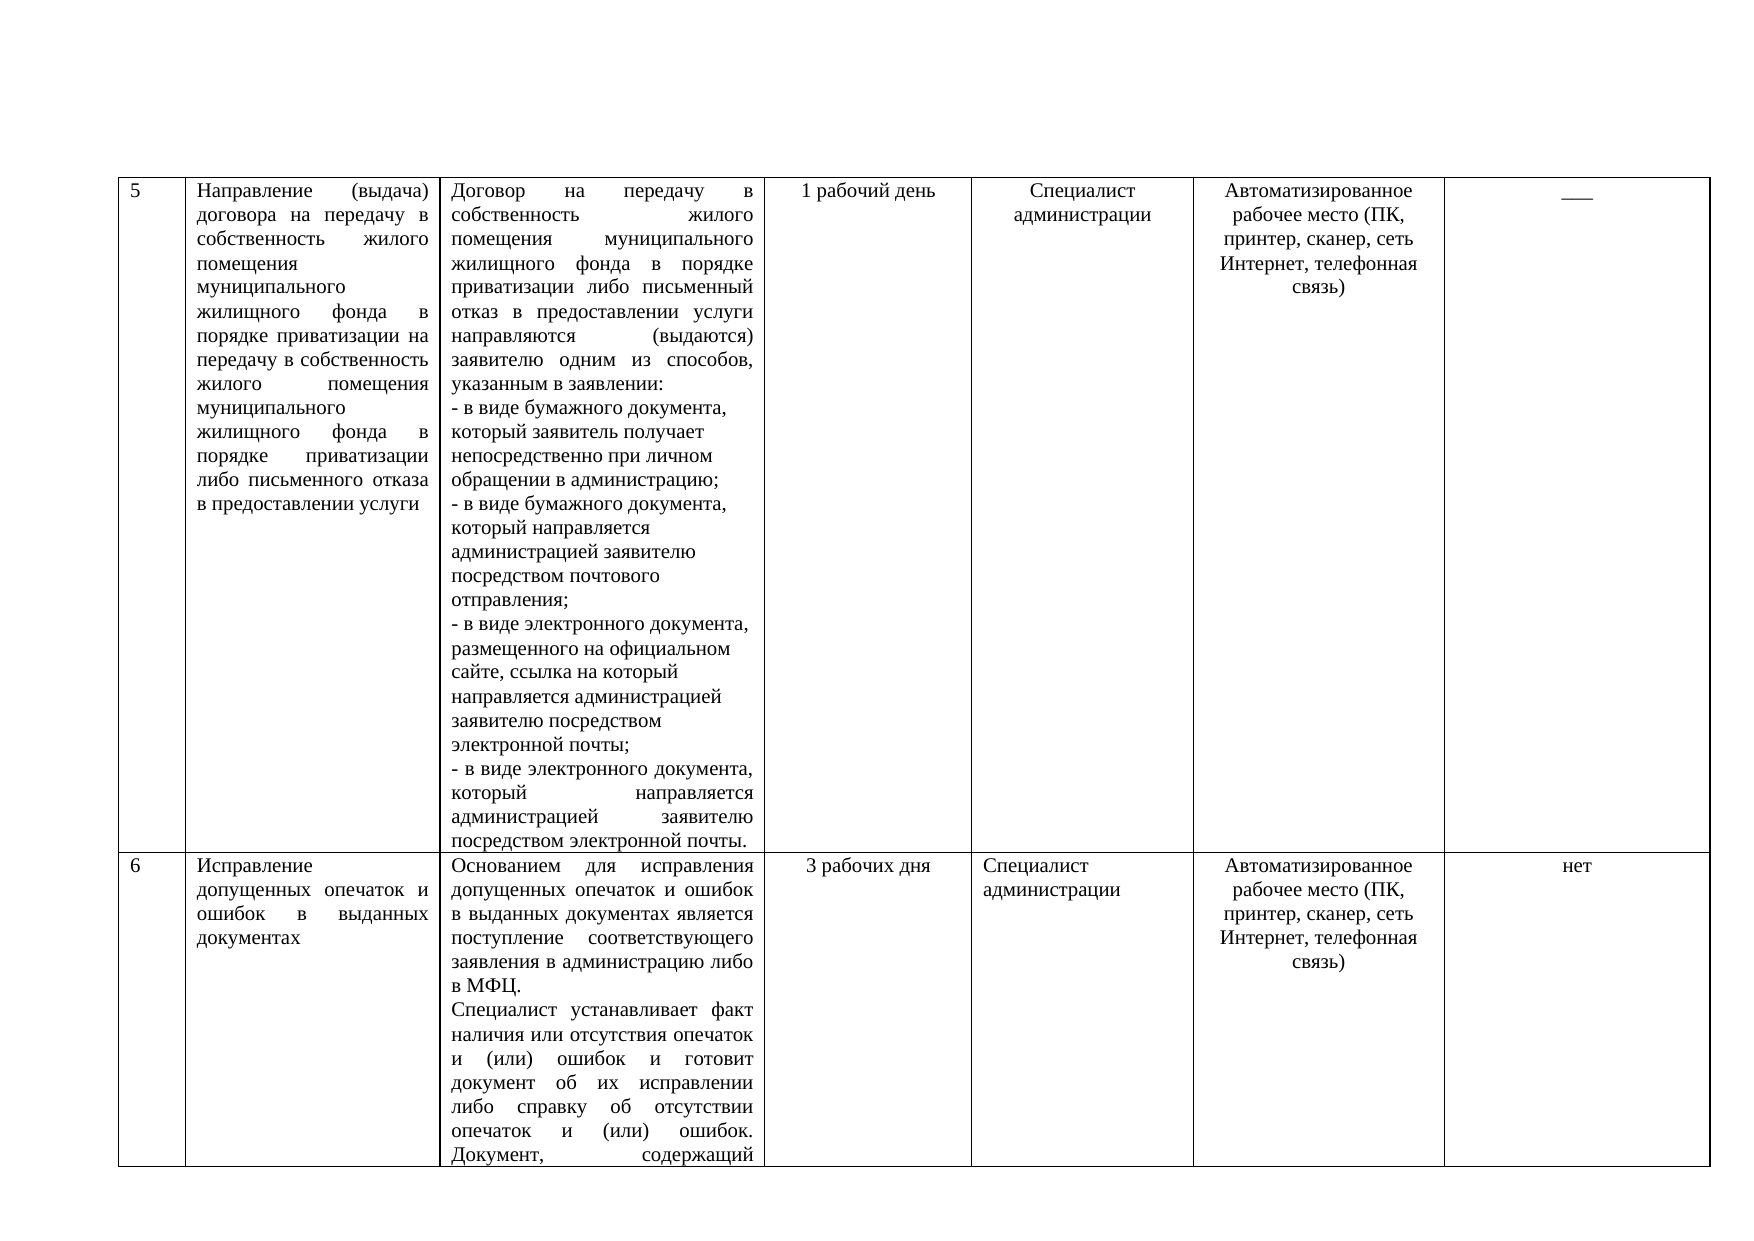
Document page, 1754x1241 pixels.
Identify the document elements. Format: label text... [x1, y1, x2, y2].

table_cell Автоматизированное рабочее место (ПК, принтер, сканер, сеть Интернет, телефонная связь) [1194, 178, 1444, 852]
table_cell ___ [1445, 178, 1709, 852]
table_cell Направление (выдача) договора на передачу в собственность жилого помещения муниципального жилищного фонда в порядке приватизации на передачу в собственность жилого помещения муниципального жилищного фонда в порядке приватизации либо письменного отказа в предоставлении услуги [186, 178, 439, 852]
table_cell 1 рабочий день [765, 178, 971, 852]
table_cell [972, 853, 1193, 1166]
table_cell нет [1445, 853, 1709, 1166]
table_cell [186, 853, 439, 1166]
table_cell 6 [119, 853, 185, 1166]
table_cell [1194, 853, 1444, 1166]
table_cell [972, 178, 1193, 852]
table_cell 5 [119, 178, 185, 852]
table_cell Договор на передачу в собственность жилого помещения муниципального жилищного фонда в порядке приватизации либо письменный отказ в предоставлении услуги направляются (выдаются) заявителю одним из способов, указанным в заявлении: - в виде бумажного документа, который заявитель получает непосредственно при личном обращении в администрацию; - в виде бумажного документа, который направляется администрацией заявителю посредством почтового отправления; - в виде электронного документа, размещенного на официальном сайте, ссылка на который направляется администрацией заявителю посредством электронной почты; - в виде электронного документа, который направляется администрацией заявителю посредством электронной почты. [441, 178, 764, 852]
table_cell 3 рабочих дня [765, 853, 971, 1166]
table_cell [441, 853, 764, 1166]
